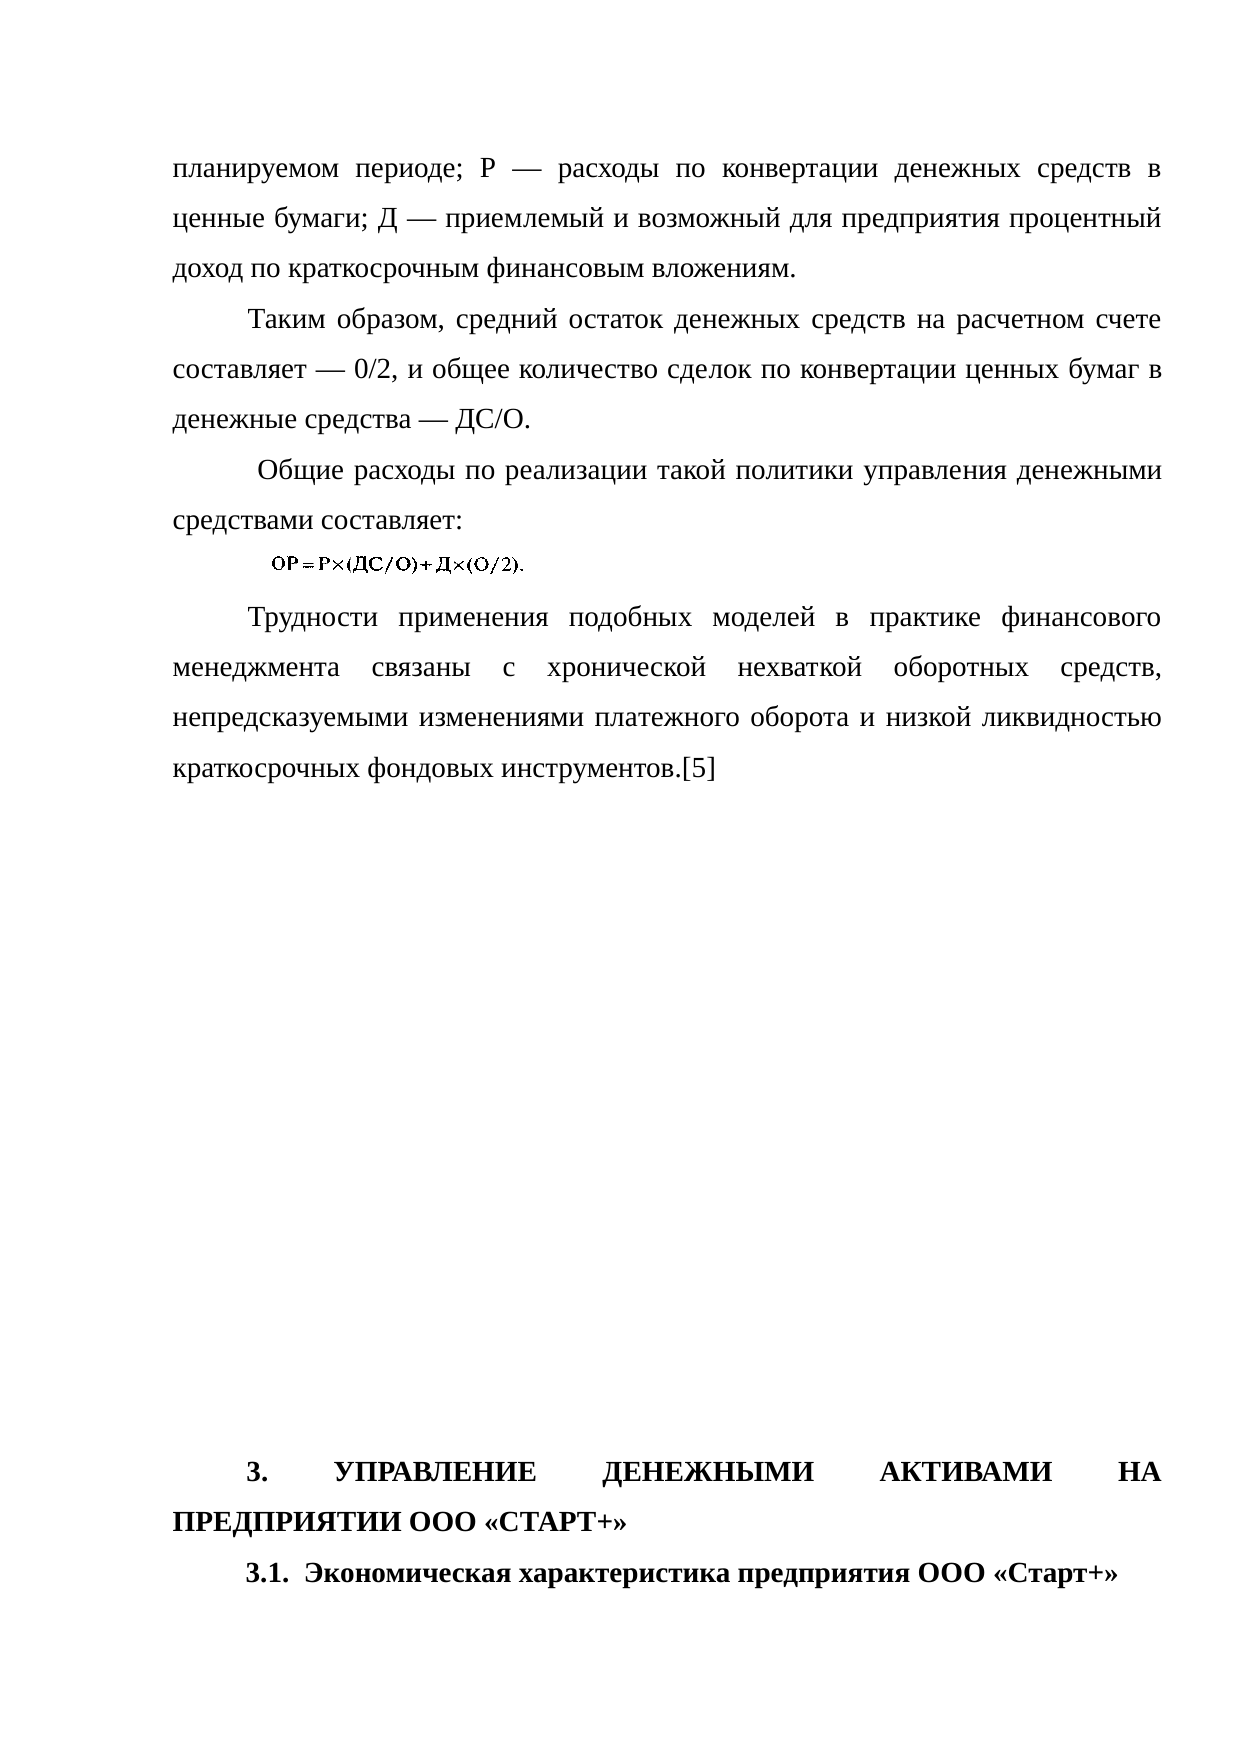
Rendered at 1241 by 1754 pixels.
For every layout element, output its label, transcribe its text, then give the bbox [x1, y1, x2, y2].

text 3. Управление денежными активами на предприятии ООО «Старт+» [172, 1454, 1162, 1538]
text 3.1. Экономическая характеристика предприятия ООО «Старт+» [172, 1555, 1162, 1588]
text Таким образом, средний остаток денежных средств на расчетном счете составляет — 0/2, и общее количество сделок по конвертации ценных бумаг в денежные средства — ДС/О. [172, 301, 1162, 435]
text Трудности применения подобных моделей в практике финансового менеджмента связаны с хронической нехваткой оборотных средств, непредсказуемыми изменениями платежного оборота и низкой ликвидностью краткосрочных фондовых инструментов.[5] [172, 599, 1162, 783]
text Общие расходы по реализации такой политики управления денежными средствами составляет: [172, 452, 1162, 536]
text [172, 150, 1162, 284]
picture [247, 552, 593, 587]
